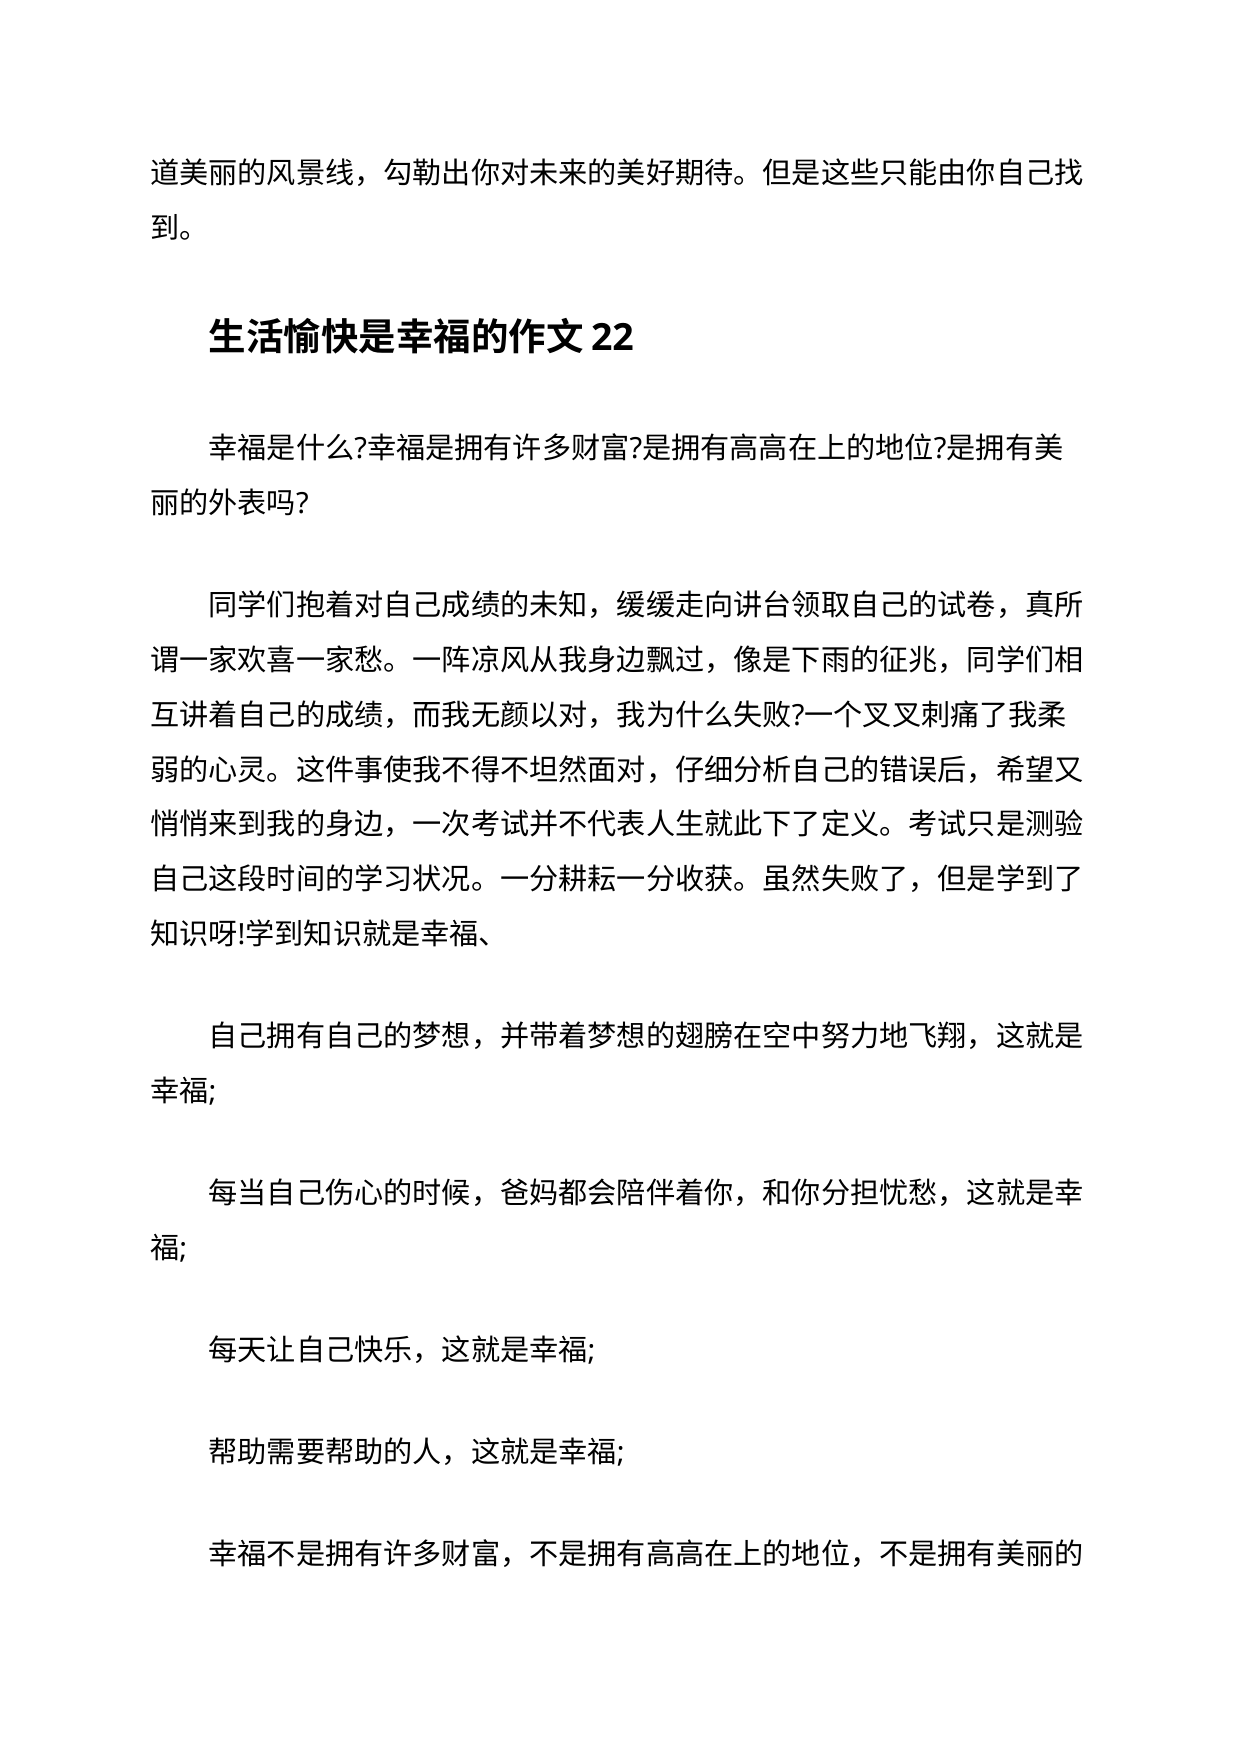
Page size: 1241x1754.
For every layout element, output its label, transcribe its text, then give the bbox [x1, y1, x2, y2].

text 每当自己伤心的时候，爸妈都会陪伴着你，和你分担忧愁，这就是幸福; [150, 1169, 1090, 1267]
text 同学们抱着对自己成绩的未知，缓缓走向讲台领取自己的试卷，真所谓一家欢喜一家愁。一阵凉风从我身边飘过，像是下雨的征兆，同学们相互讲着自己的成绩，而我无颜以对，我为什么失败?一个叉叉刺痛了我柔弱的心灵。这件事使我不得不坦然面对，仔细分析自己的错误后，希望又悄悄来到我的身边，一次考试并不代表人生就此下了定义。考试只是测验自己这段时间的学习状况。一分耕耘一分收获。虽然失败了，但是学到了知识呀!学到知识就是幸福、 [150, 581, 1090, 953]
text 帮助需要帮助的人，这就是幸福; [150, 1428, 1090, 1471]
text 生活愉快是幸福的作文22 [150, 307, 1090, 361]
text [150, 150, 1090, 247]
text 自己拥有自己的梦想，并带着梦想的翅膀在空中努力地飞翔，这就是幸福; [150, 1013, 1090, 1110]
text 每天让自己快乐，这就是幸福; [150, 1326, 1090, 1369]
text 幸福是什么?幸福是拥有许多财富?是拥有高高在上的地位?是拥有美丽的外表吗? [150, 424, 1090, 522]
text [150, 1530, 1090, 1573]
